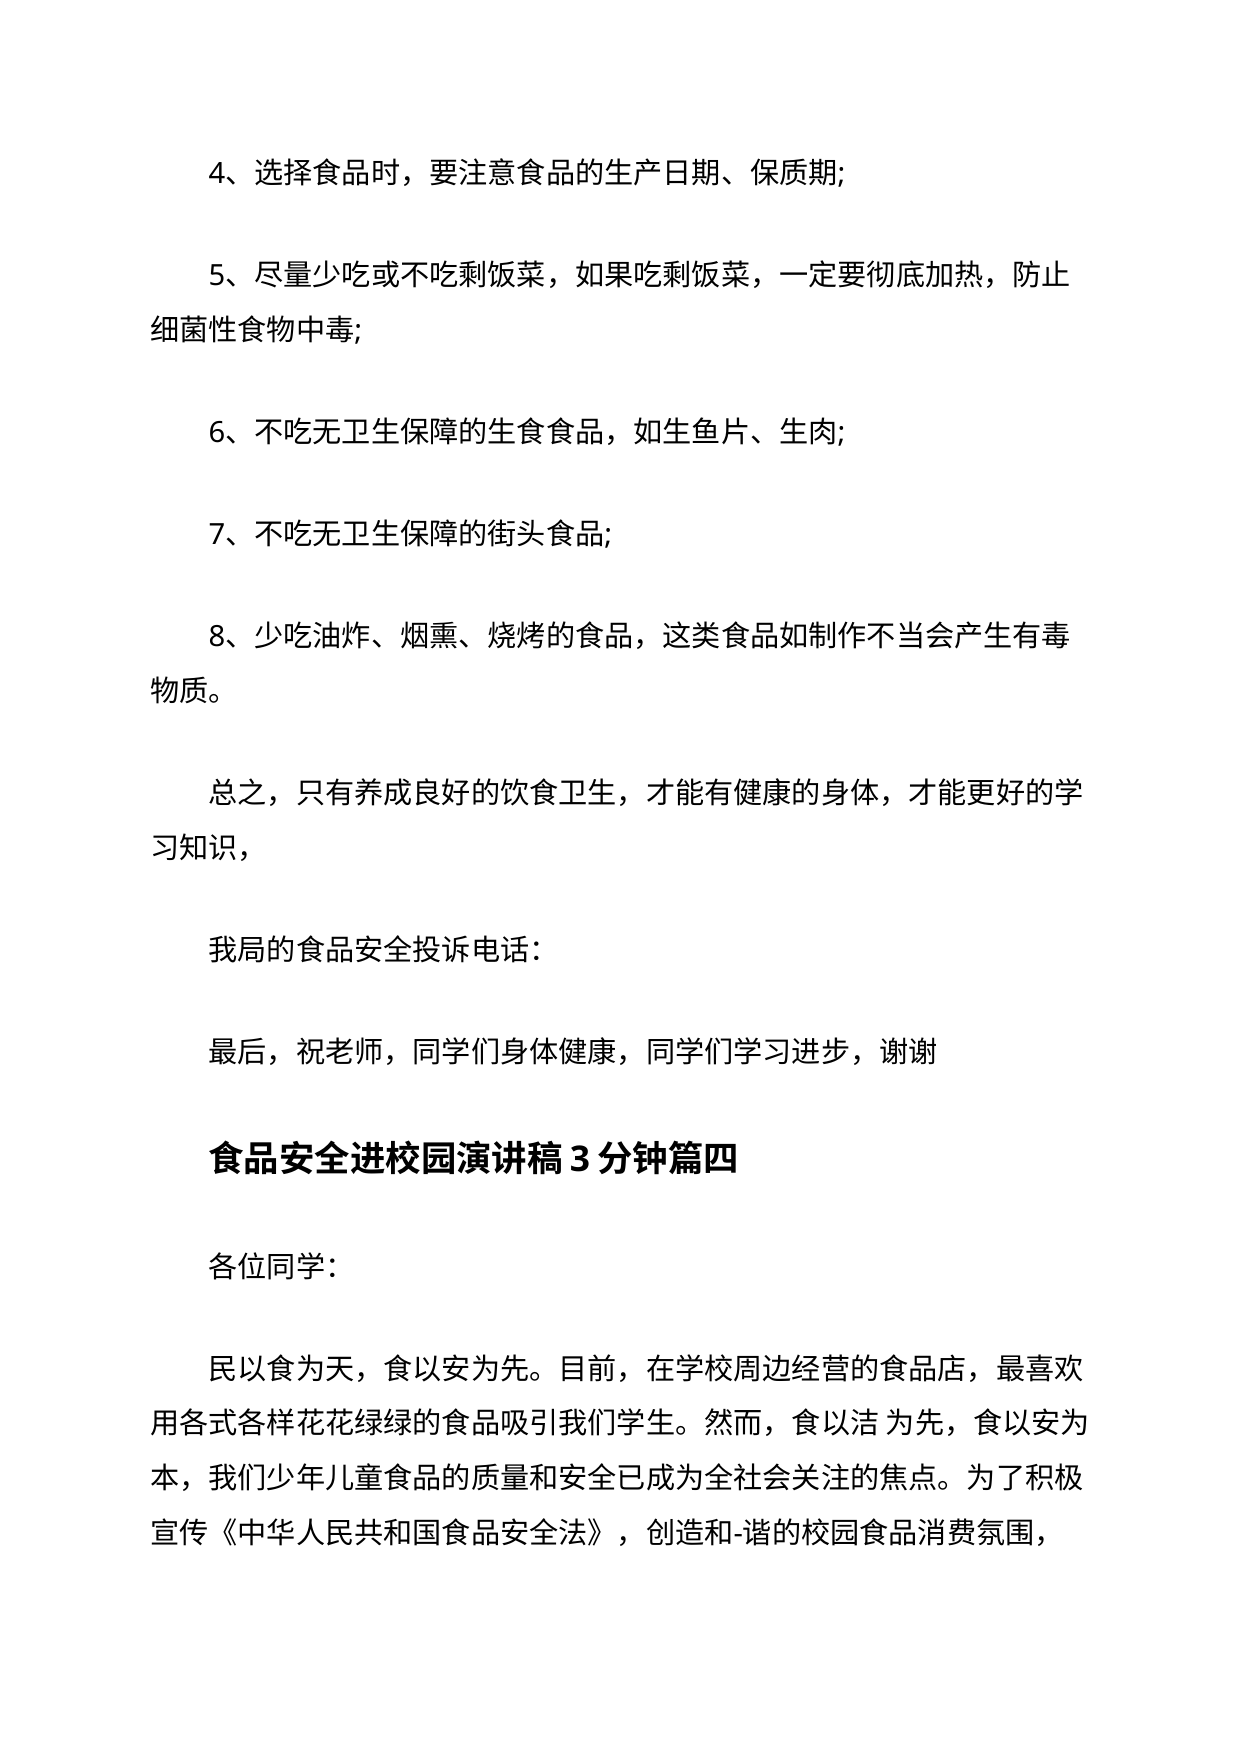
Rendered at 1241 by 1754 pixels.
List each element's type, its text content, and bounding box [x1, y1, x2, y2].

text 食品安全进校园演讲稿3分钟篇四 [150, 1130, 1090, 1181]
text 4、选择食品时，要注意食品的生产日期、保质期; [150, 150, 1090, 192]
text 6、不吃无卫生保障的生食食品，如生鱼片、生肉; [150, 409, 1090, 451]
text 8、少吃油炸、烟熏、烧烤的食品，这类食品如制作不当会产生有毒物质。 [150, 613, 1090, 710]
text 7、不吃无卫生保障的街头食品; [150, 511, 1090, 553]
text 我局的食品安全投诉电话： [150, 926, 1090, 969]
text 各位同学： [150, 1243, 1090, 1286]
text 总之，只有养成良好的饮食卫生，才能有健康的身体，才能更好的学习知识， [150, 770, 1090, 867]
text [150, 1345, 1090, 1552]
text 5、尽量少吃或不吃剩饭菜，如果吃剩饭菜，一定要彻底加热，防止细菌性食物中毒; [150, 252, 1090, 349]
text 最后，祝老师，同学们身体健康，同学们学习进步，谢谢 [150, 1028, 1090, 1070]
